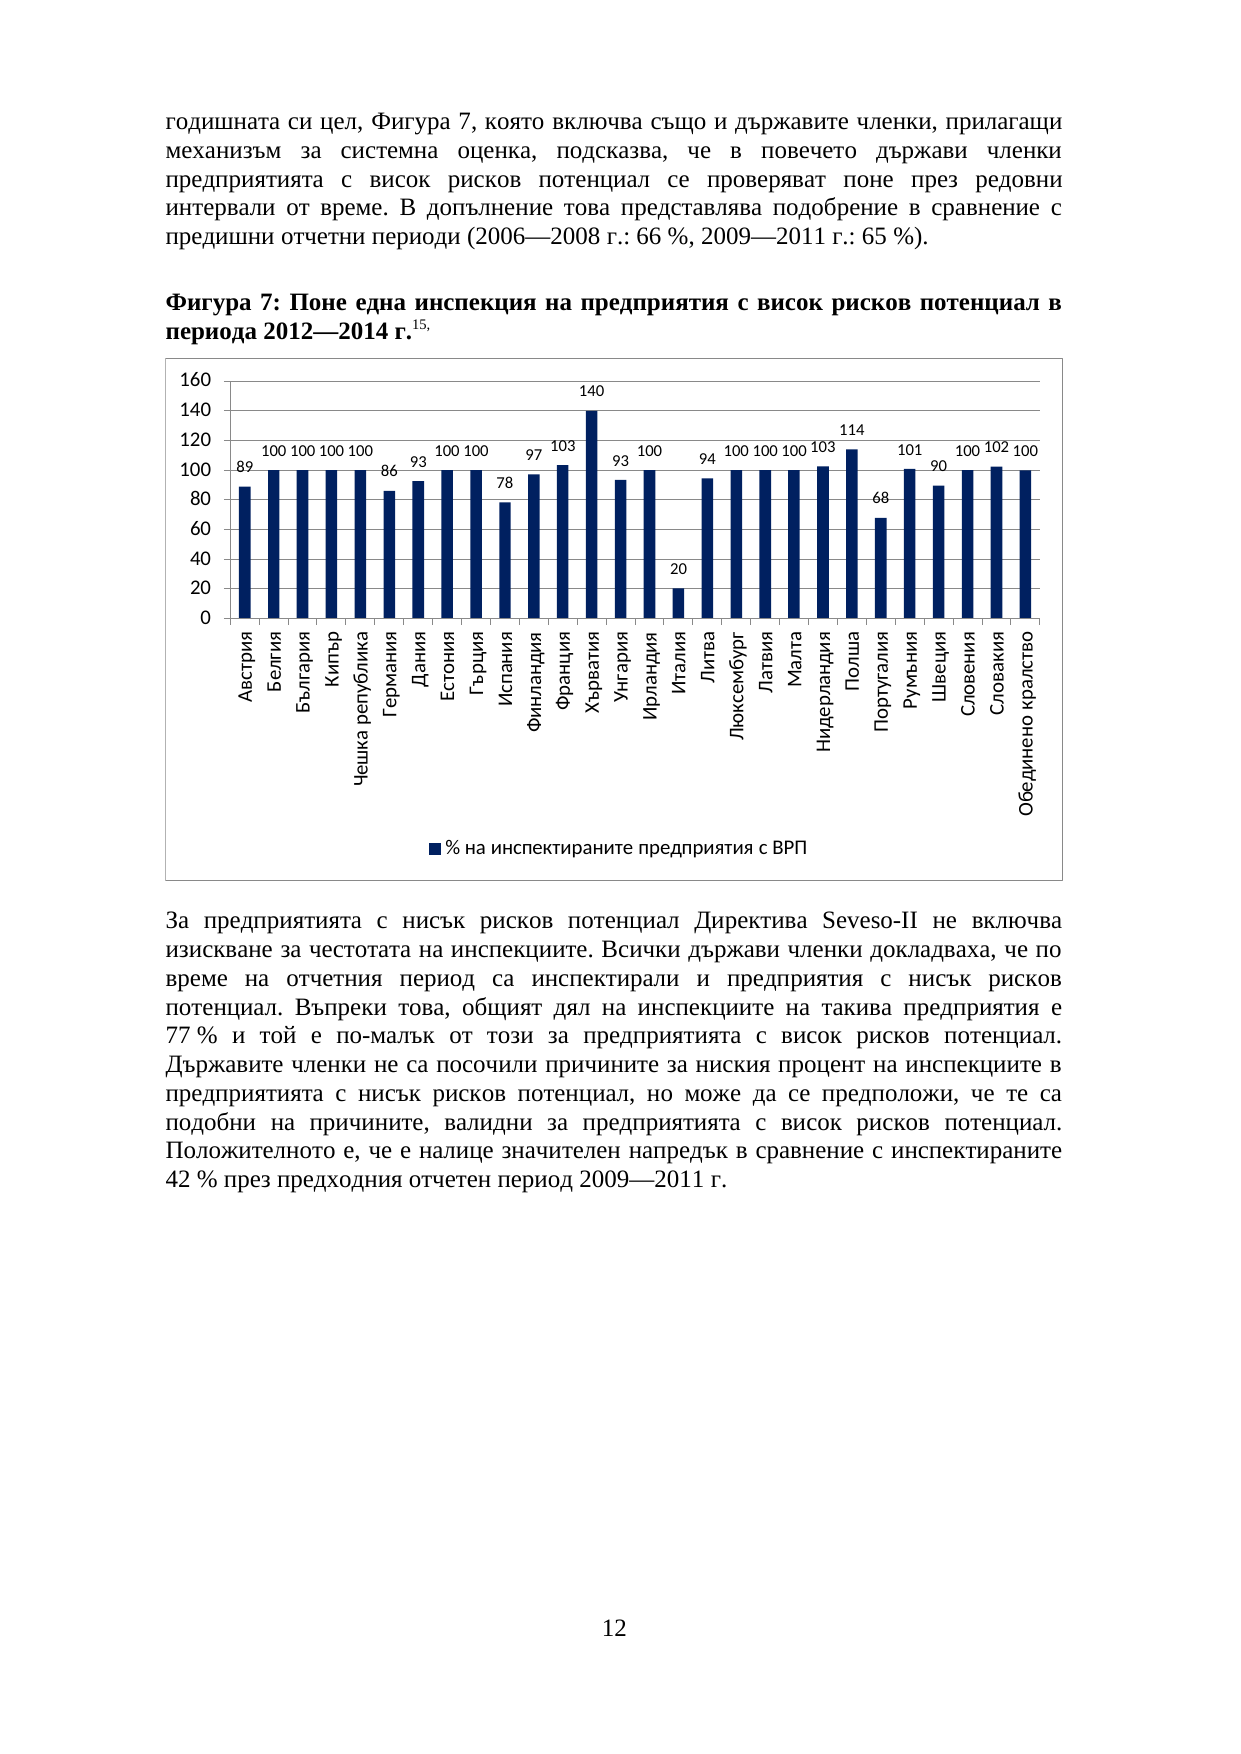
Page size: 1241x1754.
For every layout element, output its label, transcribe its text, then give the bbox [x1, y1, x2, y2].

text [165, 106, 1063, 250]
text За предприятията с нисък рисков потенциал Директива Seveso-II не включва изискване за честотата на инспекциите. Всички държави членки докладваха, че по време на отчетния период са инспектирали и предприятия с нисък рисков потенциал. Въпреки това, общият дял на инспекциите на такива предприятия е 77 % и той е по-малък от този за предприятията с висок рисков потенциал. Държавите членки не са посочили причините за ниския процент на инспекциите в предприятията с нисък рисков потенциал, но може да се предположи, че те са подобни на причините, валидни за предприятията с висок рисков потенциал. Положителното е, че е налице значителен напредък в сравнение с инспектираните 42 % през предходния отчетен период 2009—2011 г. [165, 906, 1063, 1193]
text Фигура 7: Поне една инспекция на предприятия с висок рисков потенциал в периода 2012—2014 г.15, [165, 287, 1063, 345]
